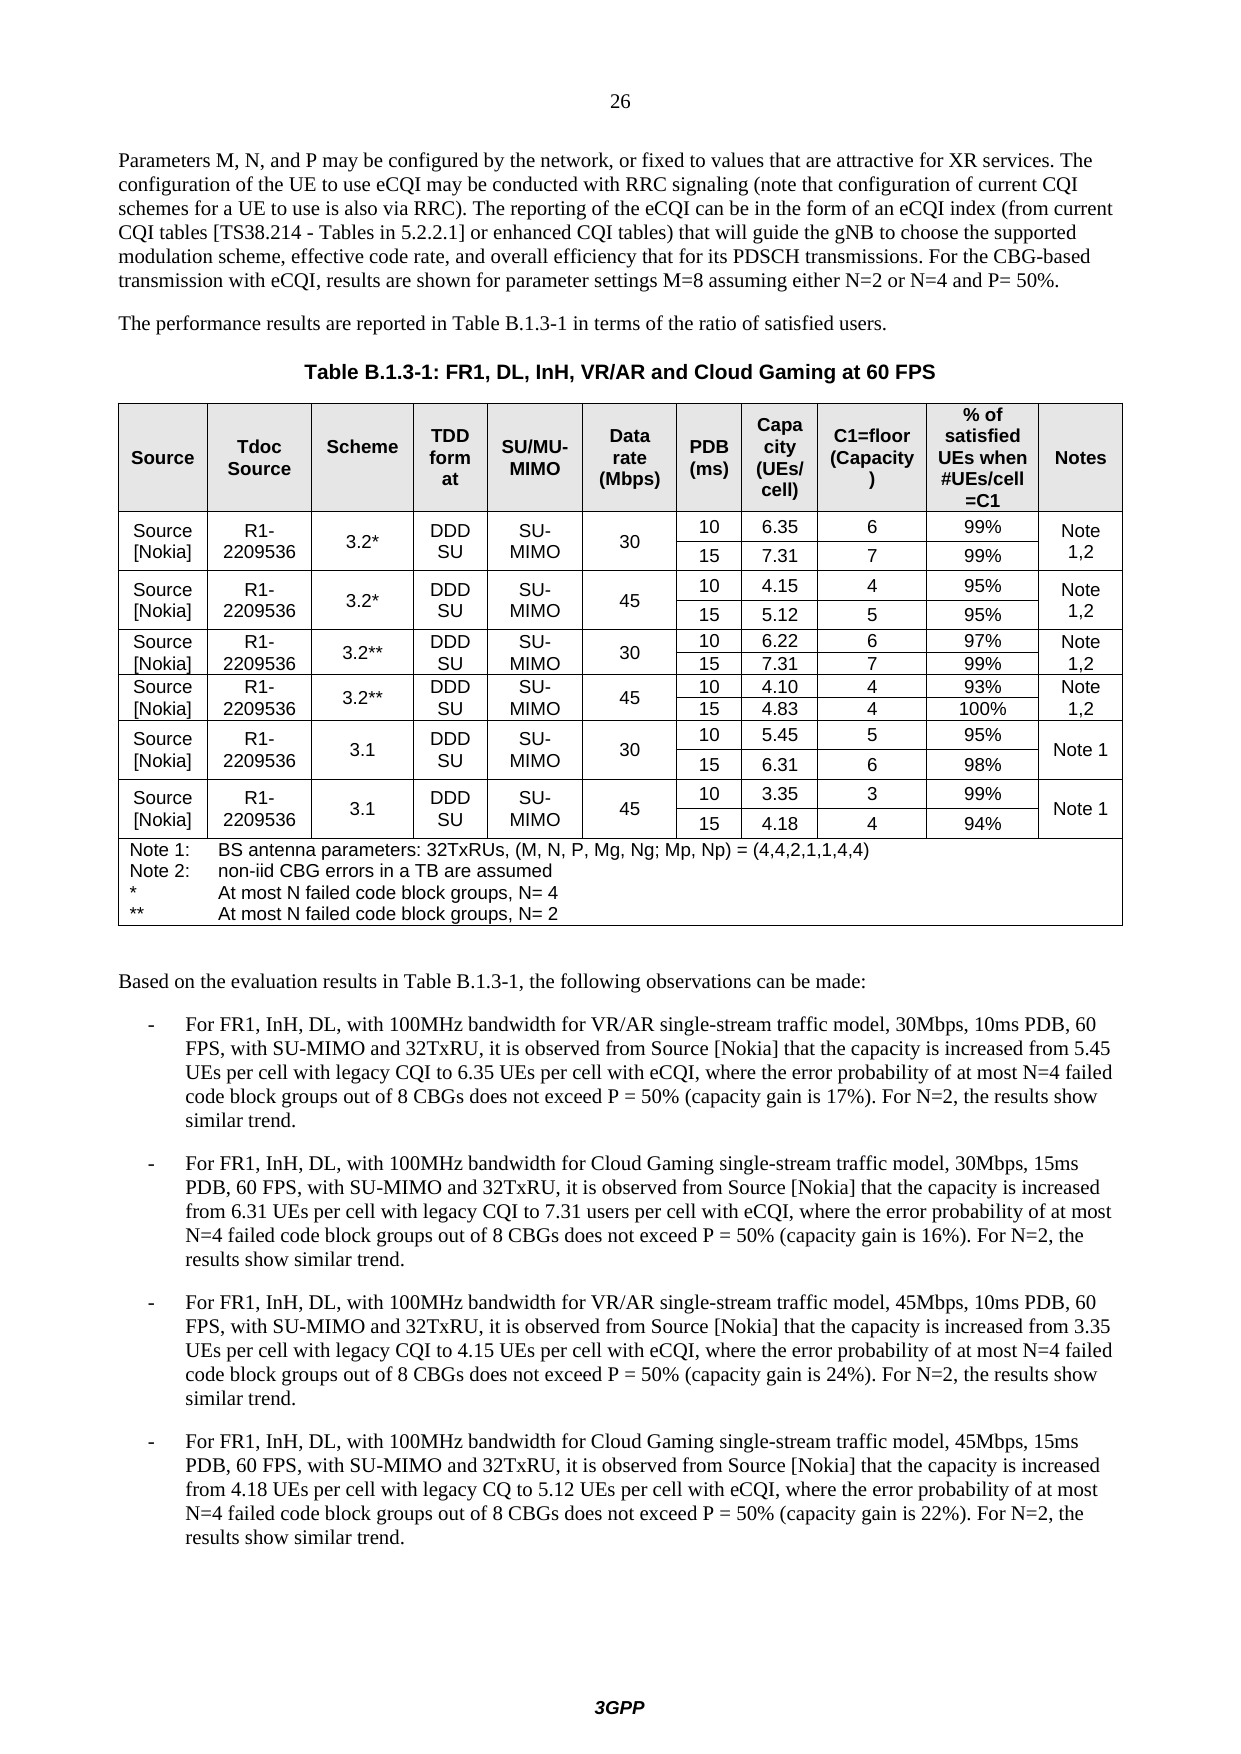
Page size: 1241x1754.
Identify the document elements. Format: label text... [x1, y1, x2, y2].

table_cell 99% [927, 780, 1038, 808]
table_cell 15 [677, 698, 741, 719]
text The performance results are reported in Table B.1.3-1 in terms of the ratio of satisfied users. [118, 311, 1122, 335]
table_cell R1-2209536 [208, 630, 311, 674]
table_cell 4 [818, 698, 926, 719]
table_cell DDDSU [414, 571, 487, 629]
table_cell 10 [677, 512, 741, 541]
table_cell Source [Nokia] [119, 780, 207, 837]
table_cell 30 [583, 721, 676, 778]
table_cell 7 [818, 653, 926, 674]
table_cell 99% [927, 512, 1038, 541]
table_cell 3.2* [312, 571, 413, 629]
table_cell Note 1: BS antenna parameters: 32TxRUs, (M, N, P, Mg, Ng; Mp, Np) = (4,4,2,1,1,4,4) Note 2: non-iid CBG errors in a TB are assumed * At most N failed code block groups, N= 4 ** At most N failed code block groups, N= 2 [119, 839, 1122, 925]
table_cell SU-MIMO [488, 571, 582, 629]
table_cell 30 [583, 630, 676, 674]
table_cell Note 1 [1039, 780, 1122, 837]
table_cell 4 [818, 809, 926, 837]
table_cell Note 1,2 [1039, 512, 1122, 570]
table_cell 7.31 [742, 653, 817, 674]
table_cell 95% [927, 601, 1038, 629]
table_cell SU-MIMO [488, 630, 582, 674]
table_header SU/MU-MIMO [488, 404, 582, 511]
table_cell 4 [818, 571, 926, 600]
table_cell 45 [583, 571, 676, 629]
table_cell 6 [818, 512, 926, 541]
table_cell Note 1 [1039, 721, 1122, 778]
table_cell DDDSU [414, 721, 487, 778]
table_cell 10 [677, 721, 741, 749]
table_cell 3.2* [312, 512, 413, 570]
table_cell Note 1,2 [1039, 630, 1122, 674]
table_cell 3.1 [312, 721, 413, 778]
table_cell 4.15 [742, 571, 817, 600]
table_cell 4.10 [742, 675, 817, 697]
table_cell 7.31 [742, 542, 817, 570]
table_cell 10 [677, 630, 741, 652]
table_header C1=floor (Capacity) [818, 404, 926, 511]
table_header PDB (ms) [677, 404, 741, 511]
table_cell 10 [677, 571, 741, 600]
table_cell Source [Nokia] [119, 571, 207, 629]
table_cell 95% [927, 571, 1038, 600]
table_cell 3.35 [742, 780, 817, 808]
text Table B.1.3-1: FR1, DL, InH, VR/AR and Cloud Gaming at 60 FPS [118, 360, 1122, 384]
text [118, 147, 1122, 292]
text Based on the evaluation results in Table B.1.3-1, the following observations can be made: [118, 969, 1122, 993]
table_cell 15 [677, 542, 741, 570]
table_cell 100% [927, 698, 1038, 719]
table_cell SU-MIMO [488, 675, 582, 719]
table_cell DDDSU [414, 780, 487, 837]
table_cell 6.31 [742, 750, 817, 778]
list For FR1, InH, DL, with 100MHz bandwidth for Cloud Gaming single-stream traffic model, 30Mbps, 15ms PDB, 60 FPS, with SU-MIMO and 32TxRU, it is observed from Source [Nokia] that the capacity is increased from 6.31 UEs per cell with legacy CQI to 7.31 users per cell with eCQI, where the error probability of at most N=4 failed code block groups out of 8 CBGs does not exceed P = 50% (capacity gain is 16%). For N=2, the results show similar trend. [148, 1151, 1122, 1271]
table_cell DDDSU [414, 675, 487, 719]
table_cell 4.18 [742, 809, 817, 837]
table_cell 95% [927, 721, 1038, 749]
table_cell 15 [677, 601, 741, 629]
table_cell DDDSU [414, 512, 487, 570]
table_cell 3.1 [312, 780, 413, 837]
list For FR1, InH, DL, with 100MHz bandwidth for Cloud Gaming single-stream traffic model, 45Mbps, 15ms PDB, 60 FPS, with SU-MIMO and 32TxRU, it is observed from Source [Nokia] that the capacity is increased from 4.18 UEs per cell with legacy CQ to 5.12 UEs per cell with eCQI, where the error probability of at most N=4 failed code block groups out of 8 CBGs does not exceed P = 50% (capacity gain is 22%). For N=2, the results show similar trend. [148, 1429, 1122, 1549]
table_cell 45 [583, 675, 676, 719]
table_cell 5.12 [742, 601, 817, 629]
table_cell SU-MIMO [488, 512, 582, 570]
table_cell 94% [927, 809, 1038, 837]
table_header Tdoc Source [208, 404, 311, 511]
table_cell Note 1,2 [1039, 571, 1122, 629]
table_cell R1-2209536 [208, 571, 311, 629]
table_cell 15 [677, 653, 741, 674]
table_cell Source [Nokia] [119, 630, 207, 674]
table_cell 10 [677, 675, 741, 697]
table_cell R1-2209536 [208, 512, 311, 570]
list For FR1, InH, DL, with 100MHz bandwidth for VR/AR single-stream traffic model, 30Mbps, 10ms PDB, 60 FPS, with SU-MIMO and 32TxRU, it is observed from Source [Nokia] that the capacity is increased from 5.45 UEs per cell with legacy CQI to 6.35 UEs per cell with eCQI, where the error probability of at most N=4 failed code block groups out of 8 CBGs does not exceed P = 50% (capacity gain is 17%). For N=2, the results show similar trend. [148, 1011, 1122, 1132]
table_cell Source [Nokia] [119, 512, 207, 570]
table_cell R1-2209536 [208, 675, 311, 719]
table_cell R1-2209536 [208, 721, 311, 778]
table_header Data rate (Mbps) [583, 404, 676, 511]
table_header Source [119, 404, 207, 511]
table_cell 3.2** [312, 630, 413, 674]
table_cell 30 [583, 512, 676, 570]
table_cell R1-2209536 [208, 780, 311, 837]
table_cell 6.22 [742, 630, 817, 652]
table_header % of satisfied UEs when #UEs/cell =C1 [927, 404, 1038, 511]
table_header Notes [1039, 404, 1122, 511]
table_cell 93% [927, 675, 1038, 697]
table_header Scheme [312, 404, 413, 511]
table_cell SU-MIMO [488, 780, 582, 837]
table_cell 15 [677, 750, 741, 778]
table_cell 6.35 [742, 512, 817, 541]
table_cell 99% [927, 542, 1038, 570]
table_cell 45 [583, 780, 676, 837]
table_cell 6 [818, 750, 926, 778]
table_cell SU-MIMO [488, 721, 582, 778]
table_cell 5.45 [742, 721, 817, 749]
table_cell 10 [677, 780, 741, 808]
table_cell 4.83 [742, 698, 817, 719]
table_cell 6 [818, 630, 926, 652]
table_cell 99% [927, 653, 1038, 674]
list For FR1, InH, DL, with 100MHz bandwidth for VR/AR single-stream traffic model, 45Mbps, 10ms PDB, 60 FPS, with SU-MIMO and 32TxRU, it is observed from Source [Nokia] that the capacity is increased from 3.35 UEs per cell with legacy CQI to 4.15 UEs per cell with eCQI, where the error probability of at most N=4 failed code block groups out of 8 CBGs does not exceed P = 50% (capacity gain is 24%). For N=2, the results show similar trend. [148, 1289, 1122, 1410]
table_cell 5 [818, 721, 926, 749]
table_cell 3 [818, 780, 926, 808]
table_cell 4 [818, 675, 926, 697]
table_cell DDDSU [414, 630, 487, 674]
table_cell 3.2** [312, 675, 413, 719]
table_header Capacity (UEs/cell) [742, 404, 817, 511]
table_cell 15 [677, 809, 741, 837]
table_cell 98% [927, 750, 1038, 778]
table_header TDD format [414, 404, 487, 511]
table_cell Source [Nokia] [119, 675, 207, 719]
table_cell 5 [818, 601, 926, 629]
table_cell 97% [927, 630, 1038, 652]
table_cell 7 [818, 542, 926, 570]
table_cell Source [Nokia] [119, 721, 207, 778]
table_cell Note 1,2 [1039, 675, 1122, 719]
